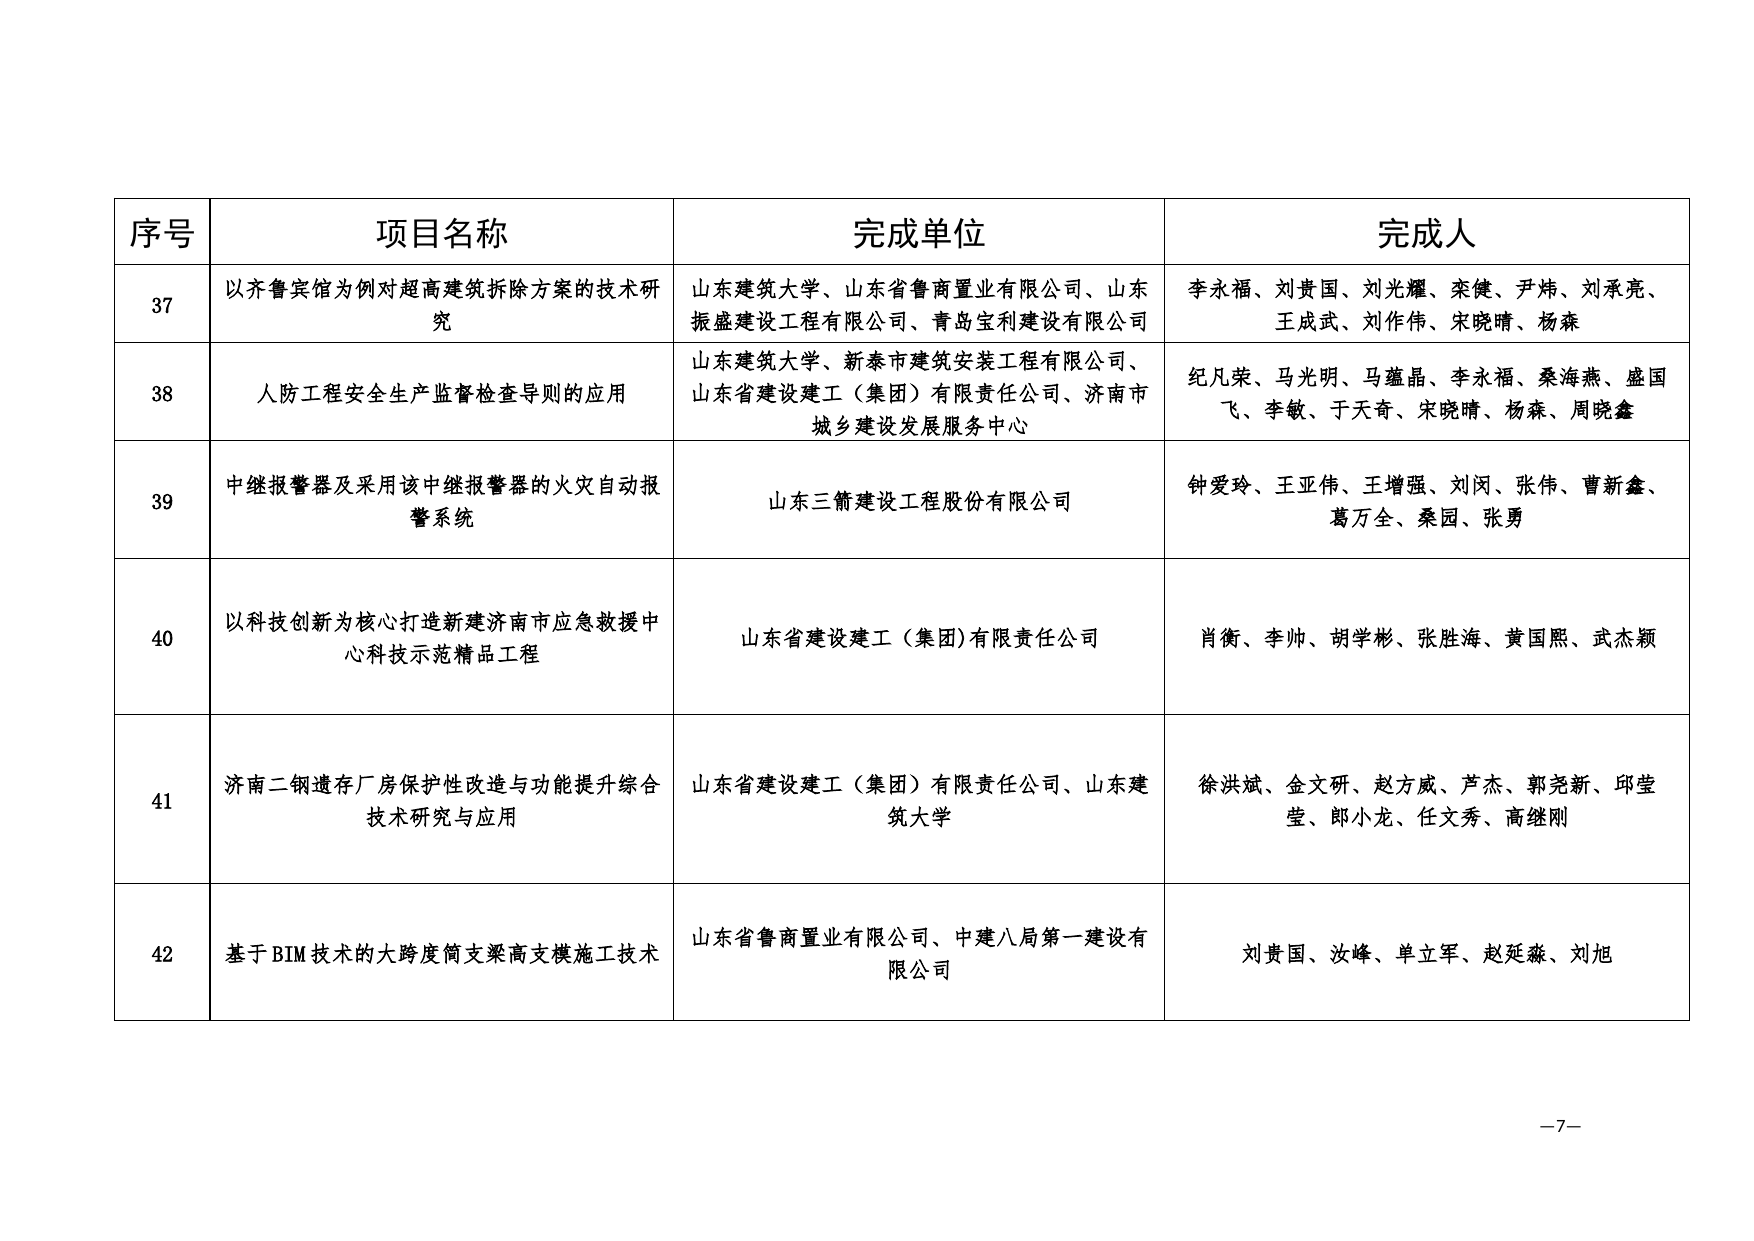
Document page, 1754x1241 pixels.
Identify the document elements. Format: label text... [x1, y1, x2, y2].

table_cell 徐洪斌、金文研、赵方威、芦杰、郭尧新、邱莹莹、郎小龙、任文秀、高继刚 [1165, 715, 1689, 883]
table_cell 人防工程安全生产监督检查导则的应用 [211, 343, 673, 440]
table_header 序号 [115, 199, 209, 264]
table_cell 肖衡、李帅、胡学彬、张胜海、黄国熙、武杰颖 [1165, 559, 1689, 714]
table_cell 山东省建设建工（集团）有限责任公司、山东建筑大学 [674, 715, 1164, 883]
table_cell 山东省鲁商置业有限公司、中建八局第一建设有限公司 [674, 884, 1164, 1019]
table_cell 钟爱玲、王亚伟、王增强、刘闵、张伟、曹新鑫、葛万全、桑园、张勇 [1165, 441, 1689, 557]
table_cell 42 [115, 884, 209, 1019]
table_cell 39 [115, 441, 209, 557]
table_cell 40 [115, 559, 209, 714]
table_cell 山东建筑大学、新泰市建筑安装工程有限公司、山东省建设建工（集团）有限责任公司、济南市城乡建设发展服务中心 [674, 343, 1164, 440]
table_header 完成单位 [674, 199, 1164, 264]
table_cell 纪凡荣、马光明、马蕴晶、李永福、桑海燕、盛国飞、李敏、于天奇、宋晓晴、杨森、周晓鑫 [1165, 343, 1689, 440]
table_cell 以科技创新为核心打造新建济南市应急救援中心科技示范精品工程 [211, 559, 673, 714]
table_cell 38 [115, 343, 209, 440]
table_cell 山东省建设建工（集团)有限责任公司 [674, 559, 1164, 714]
table_cell 刘贵国、汝峰、单立军、赵延淼、刘旭 [1165, 884, 1689, 1019]
table_header 完成人 [1165, 199, 1689, 264]
table_cell 以齐鲁宾馆为例对超高建筑拆除方案的技术研究 [211, 265, 673, 342]
table_cell 山东建筑大学、山东省鲁商置业有限公司、山东振盛建设工程有限公司、青岛宝利建设有限公司 [674, 265, 1164, 342]
table_cell 济南二钢遗存厂房保护性改造与功能提升综合技术研究与应用 [211, 715, 673, 883]
table_cell 山东三箭建设工程股份有限公司 [674, 441, 1164, 557]
table_cell 基于BIM技术的大跨度简支梁高支模施工技术 [211, 884, 673, 1019]
table_header 项目名称 [211, 199, 673, 264]
table_cell 中继报警器及采用该中继报警器的火灾自动报警系统 [211, 441, 673, 557]
table_cell 李永福、刘贵国、刘光耀、栾健、尹炜、刘承亮、王成武、刘作伟、宋晓晴、杨森 [1165, 265, 1689, 342]
table_cell 41 [115, 715, 209, 883]
table_cell 37 [115, 265, 209, 342]
